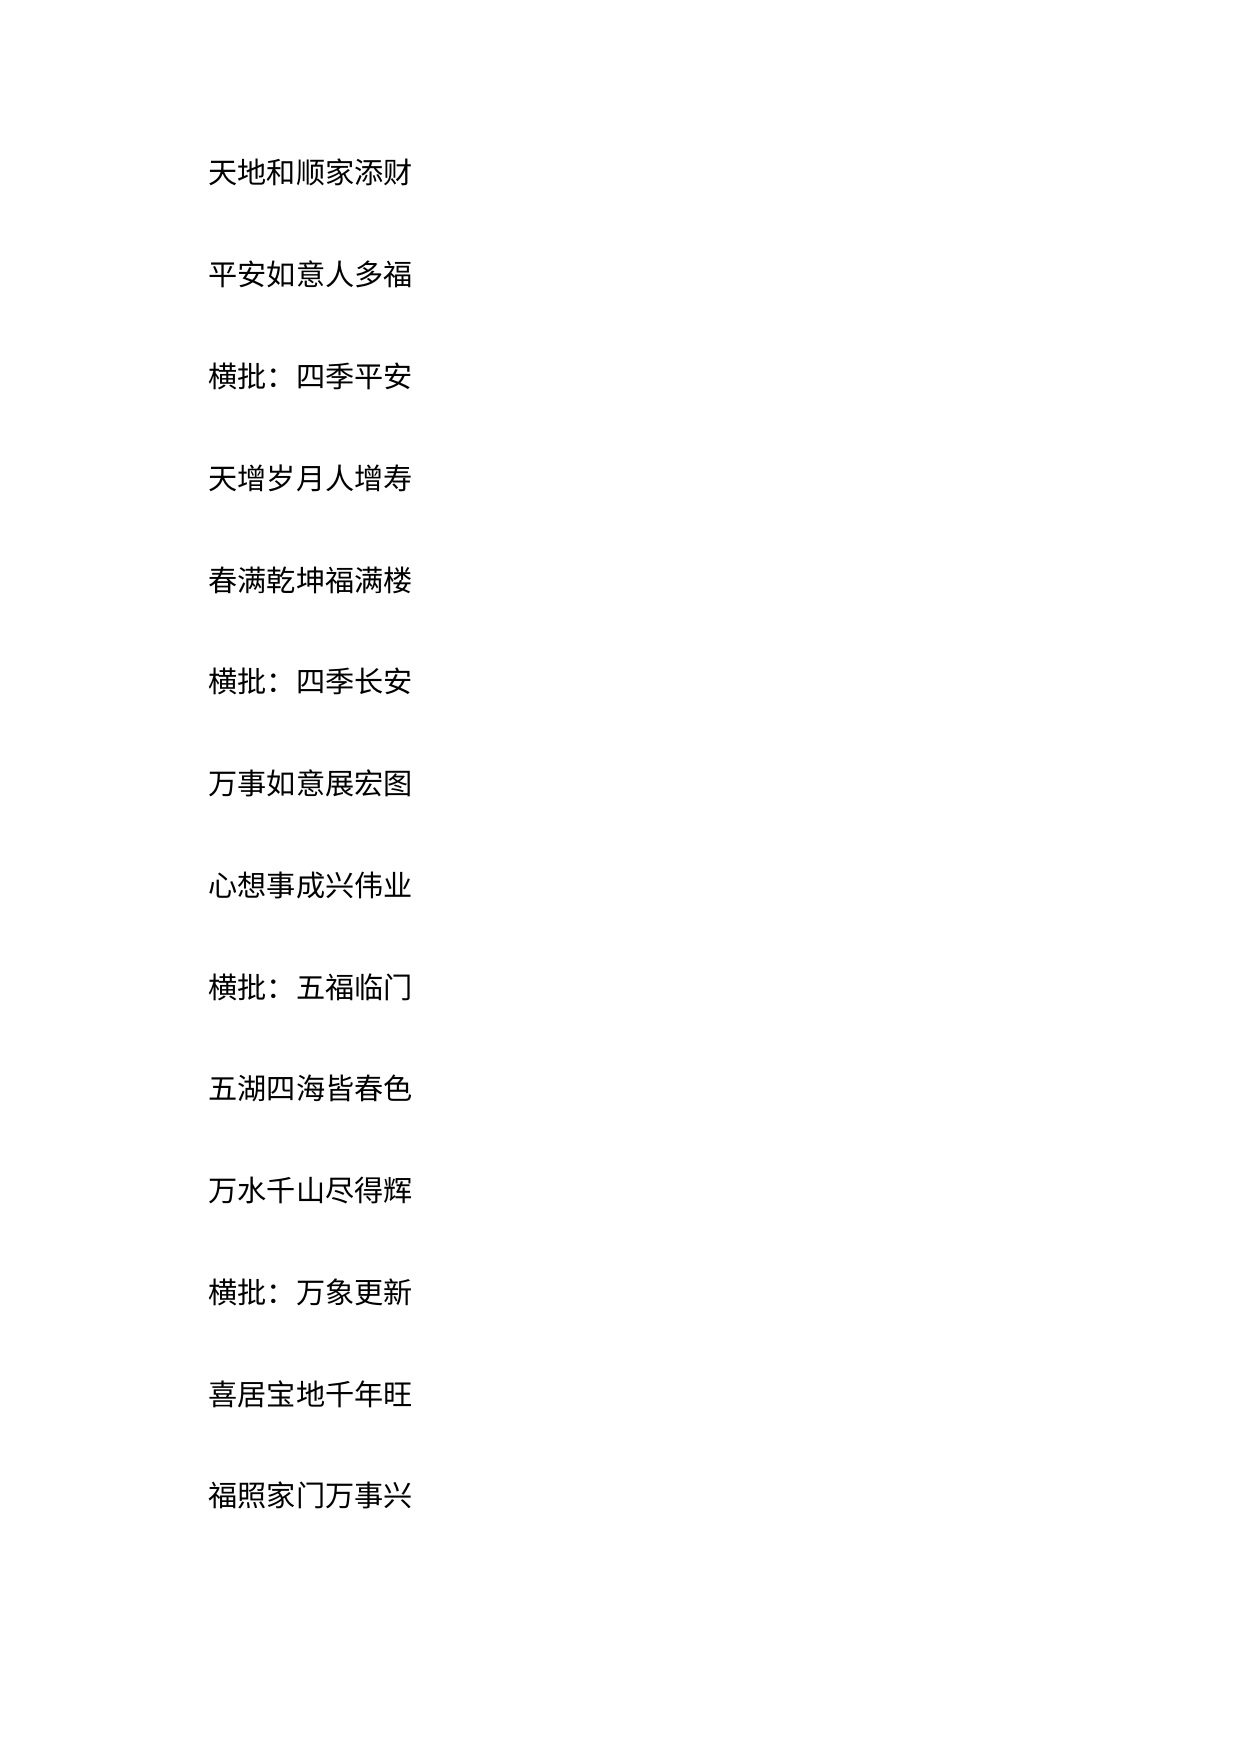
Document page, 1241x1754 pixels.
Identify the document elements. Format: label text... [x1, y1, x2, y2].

text 万水千山尽得辉 [150, 1168, 1090, 1210]
text 横批：四季长安 [150, 659, 1090, 701]
text 平安如意人多福 [150, 252, 1090, 294]
text 心想事成兴伟业 [150, 862, 1090, 905]
text 万事如意展宏图 [150, 761, 1090, 803]
text 天地和顺家添财 [150, 150, 1090, 192]
text 五湖四海皆春色 [150, 1066, 1090, 1108]
text 春满乾坤福满楼 [150, 557, 1090, 599]
text 横批：四季平安 [150, 353, 1090, 396]
text 横批：万象更新 [150, 1269, 1090, 1312]
text 福照家门万事兴 [150, 1473, 1090, 1515]
text 喜居宝地千年旺 [150, 1371, 1090, 1413]
text 横批：五福临门 [150, 964, 1090, 1006]
text 天增岁月人增寿 [150, 455, 1090, 498]
